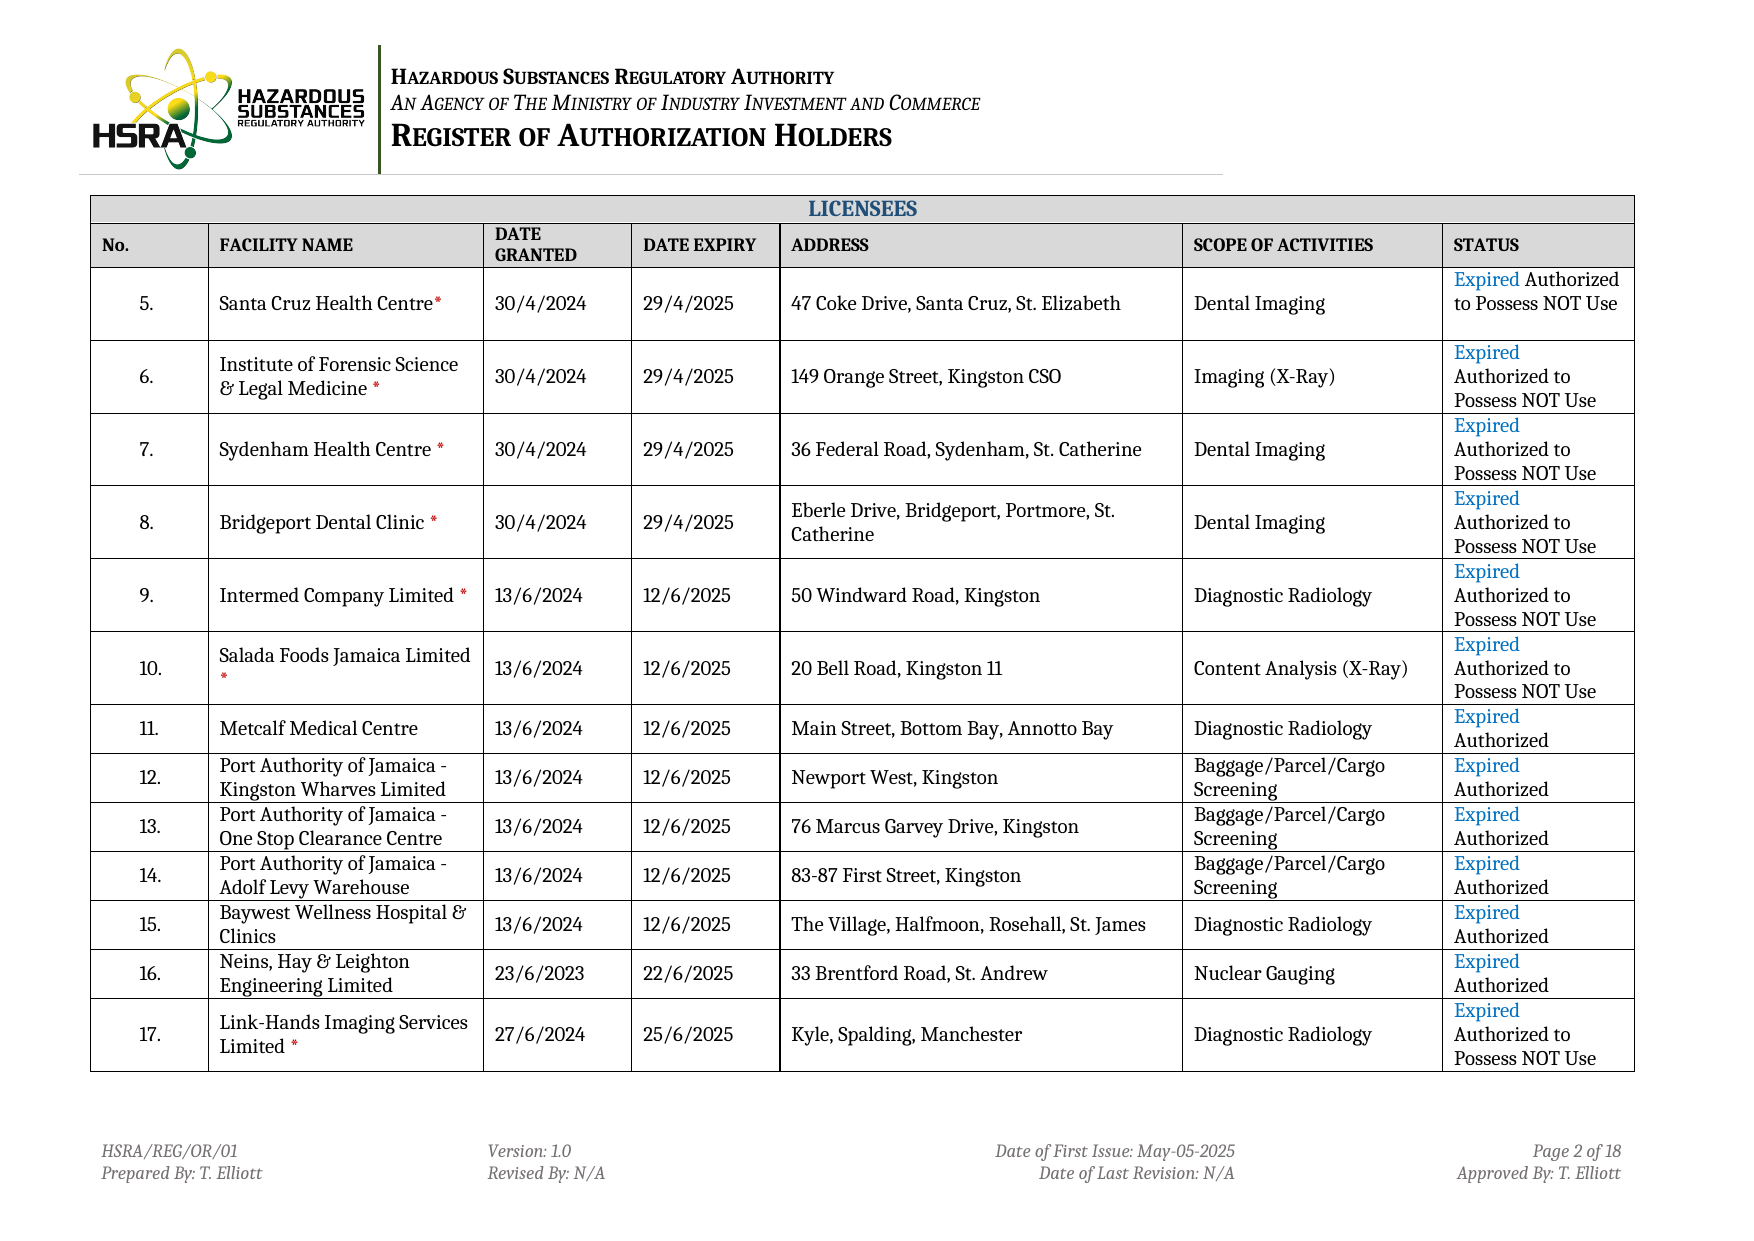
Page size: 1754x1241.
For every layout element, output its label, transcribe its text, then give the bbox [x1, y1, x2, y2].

table_cell Santa Cruz Health Centre* [209, 268, 483, 339]
table_cell 36 Federal Road, Sydenham, St. Catherine [781, 414, 1182, 485]
table_header LICENSEES [91, 196, 1634, 222]
table_cell 20 Bell Road, Kingston 11 [781, 632, 1182, 704]
table_cell 30/4/2024 [484, 414, 631, 485]
table_cell [91, 803, 208, 851]
table_cell [91, 901, 208, 949]
table_cell 13/6/2024 [484, 559, 631, 631]
table_cell Eberle Drive, Bridgeport, Portmore, St. Catherine [781, 486, 1182, 558]
table_cell 13/6/2024 [484, 705, 631, 753]
table_cell Expired Authorized [1443, 705, 1634, 753]
table_cell 83-87 First Street, Kingston [781, 852, 1182, 900]
table_cell [91, 999, 208, 1071]
table_cell ADDRESS [781, 224, 1182, 267]
table_cell Diagnostic Radiology [1183, 559, 1442, 631]
table_cell 50 Windward Road, Kingston [781, 559, 1182, 631]
table_cell Imaging (X-Ray) [1183, 341, 1442, 412]
table_cell 29/4/2025 [632, 486, 779, 558]
table_cell 29/4/2025 [632, 341, 779, 412]
table_cell Diagnostic Radiology [1183, 705, 1442, 753]
table_cell Dental Imaging [1183, 486, 1442, 558]
table_cell Metcalf Medical Centre [209, 705, 483, 753]
table_cell DATE GRANTED [484, 224, 631, 267]
table_cell 47 Coke Drive, Santa Cruz, St. Elizabeth [781, 268, 1182, 339]
table_cell Port Authority of Jamaica - Adolf Levy Warehouse [209, 852, 483, 900]
table_cell 27/6/2024 [484, 999, 631, 1071]
table_cell Sydenham Health Centre * [209, 414, 483, 485]
picture [90, 45, 369, 172]
table_cell Intermed Company Limited * [209, 559, 483, 631]
table_cell 30/4/2024 [484, 486, 631, 558]
table_cell Expired Authorized [1443, 754, 1634, 802]
table_cell 13/6/2024 [484, 803, 631, 851]
table_cell 13/6/2024 [484, 632, 631, 704]
table_cell Bridgeport Dental Clinic * [209, 486, 483, 558]
table_cell Baggage/Parcel/Cargo Screening [1183, 852, 1442, 900]
table_cell 30/4/2024 [484, 268, 631, 339]
table_cell 33 Brentford Road, St. Andrew [781, 950, 1182, 998]
table_cell DATE EXPIRY [632, 224, 779, 267]
table_cell 12/6/2025 [632, 705, 779, 753]
table_cell 12/6/2025 [632, 559, 779, 631]
table_cell Diagnostic Radiology [1183, 901, 1442, 949]
table_cell Expired Authorized to Possess NOT Use [1443, 999, 1634, 1071]
table_cell No. [91, 224, 208, 267]
table_cell Expired Authorized to Possess NOT Use [1443, 486, 1634, 558]
table_cell 149 Orange Street, Kingston CSO [781, 341, 1182, 412]
table_cell Expired Authorized to Possess NOT Use [1443, 414, 1634, 485]
table_cell SCOPE OF ACTIVITIES [1183, 224, 1442, 267]
table_cell Port Authority of Jamaica - One Stop Clearance Centre [209, 803, 483, 851]
table_cell [91, 852, 208, 900]
table_cell 13/6/2024 [484, 901, 631, 949]
table_cell Kyle, Spalding, Manchester [781, 999, 1182, 1071]
table_cell Expired Authorized to Possess NOT Use [1443, 341, 1634, 412]
table_cell Institute of Forensic Science & Legal Medicine * [209, 341, 483, 412]
table_cell Nuclear Gauging [1183, 950, 1442, 998]
table_cell 13/6/2024 [484, 852, 631, 900]
table_cell 13/6/2024 [484, 754, 631, 802]
table_cell Content Analysis (X-Ray) [1183, 632, 1442, 704]
table_cell 12/6/2025 [632, 901, 779, 949]
table_cell [91, 486, 208, 558]
table_cell Expired Authorized to Possess NOT Use [1443, 268, 1634, 339]
table_cell 12/6/2025 [632, 754, 779, 802]
table_cell Dental Imaging [1183, 268, 1442, 339]
table_cell Newport West, Kingston [781, 754, 1182, 802]
table_cell [91, 705, 208, 753]
table_cell 29/4/2025 [632, 268, 779, 339]
table_cell STATUS [1443, 224, 1634, 267]
table_cell [91, 632, 208, 704]
table_cell 25/6/2025 [632, 999, 779, 1071]
table_cell [91, 950, 208, 998]
table_cell [91, 754, 208, 802]
table_cell FACILITY NAME [209, 224, 483, 267]
table_cell Dental Imaging [1183, 414, 1442, 485]
table_cell Main Street, Bottom Bay, Annotto Bay [781, 705, 1182, 753]
table_cell Baywest Wellness Hospital & Clinics [209, 901, 483, 949]
table_cell 23/6/2023 [484, 950, 631, 998]
table_cell [91, 341, 208, 412]
table_cell 76 Marcus Garvey Drive, Kingston [781, 803, 1182, 851]
table_cell Salada Foods Jamaica Limited * [209, 632, 483, 704]
table_cell [91, 268, 208, 339]
table_cell Expired Authorized to Possess NOT Use [1443, 632, 1634, 704]
table_cell 12/6/2025 [632, 632, 779, 704]
table_cell Expired Authorized [1443, 852, 1634, 900]
table_cell Diagnostic Radiology [1183, 999, 1442, 1071]
table_cell Baggage/Parcel/Cargo Screening [1183, 803, 1442, 851]
table_cell Baggage/Parcel/Cargo Screening [1183, 754, 1442, 802]
table_cell Expired Authorized [1443, 803, 1634, 851]
table_cell Expired Authorized to Possess NOT Use [1443, 559, 1634, 631]
table_cell [91, 559, 208, 631]
table_cell Neins, Hay & Leighton Engineering Limited [209, 950, 483, 998]
table_cell 29/4/2025 [632, 414, 779, 485]
table_cell [91, 414, 208, 485]
table_cell Expired Authorized [1443, 950, 1634, 998]
table_cell 12/6/2025 [632, 803, 779, 851]
table_cell The Village, Halfmoon, Rosehall, St. James [781, 901, 1182, 949]
table_cell Link-Hands Imaging Services Limited * [209, 999, 483, 1071]
table_cell Port Authority of Jamaica - Kingston Wharves Limited [209, 754, 483, 802]
table_cell 30/4/2024 [484, 341, 631, 412]
table_cell 22/6/2025 [632, 950, 779, 998]
table_cell 12/6/2025 [632, 852, 779, 900]
table_cell Expired Authorized [1443, 901, 1634, 949]
